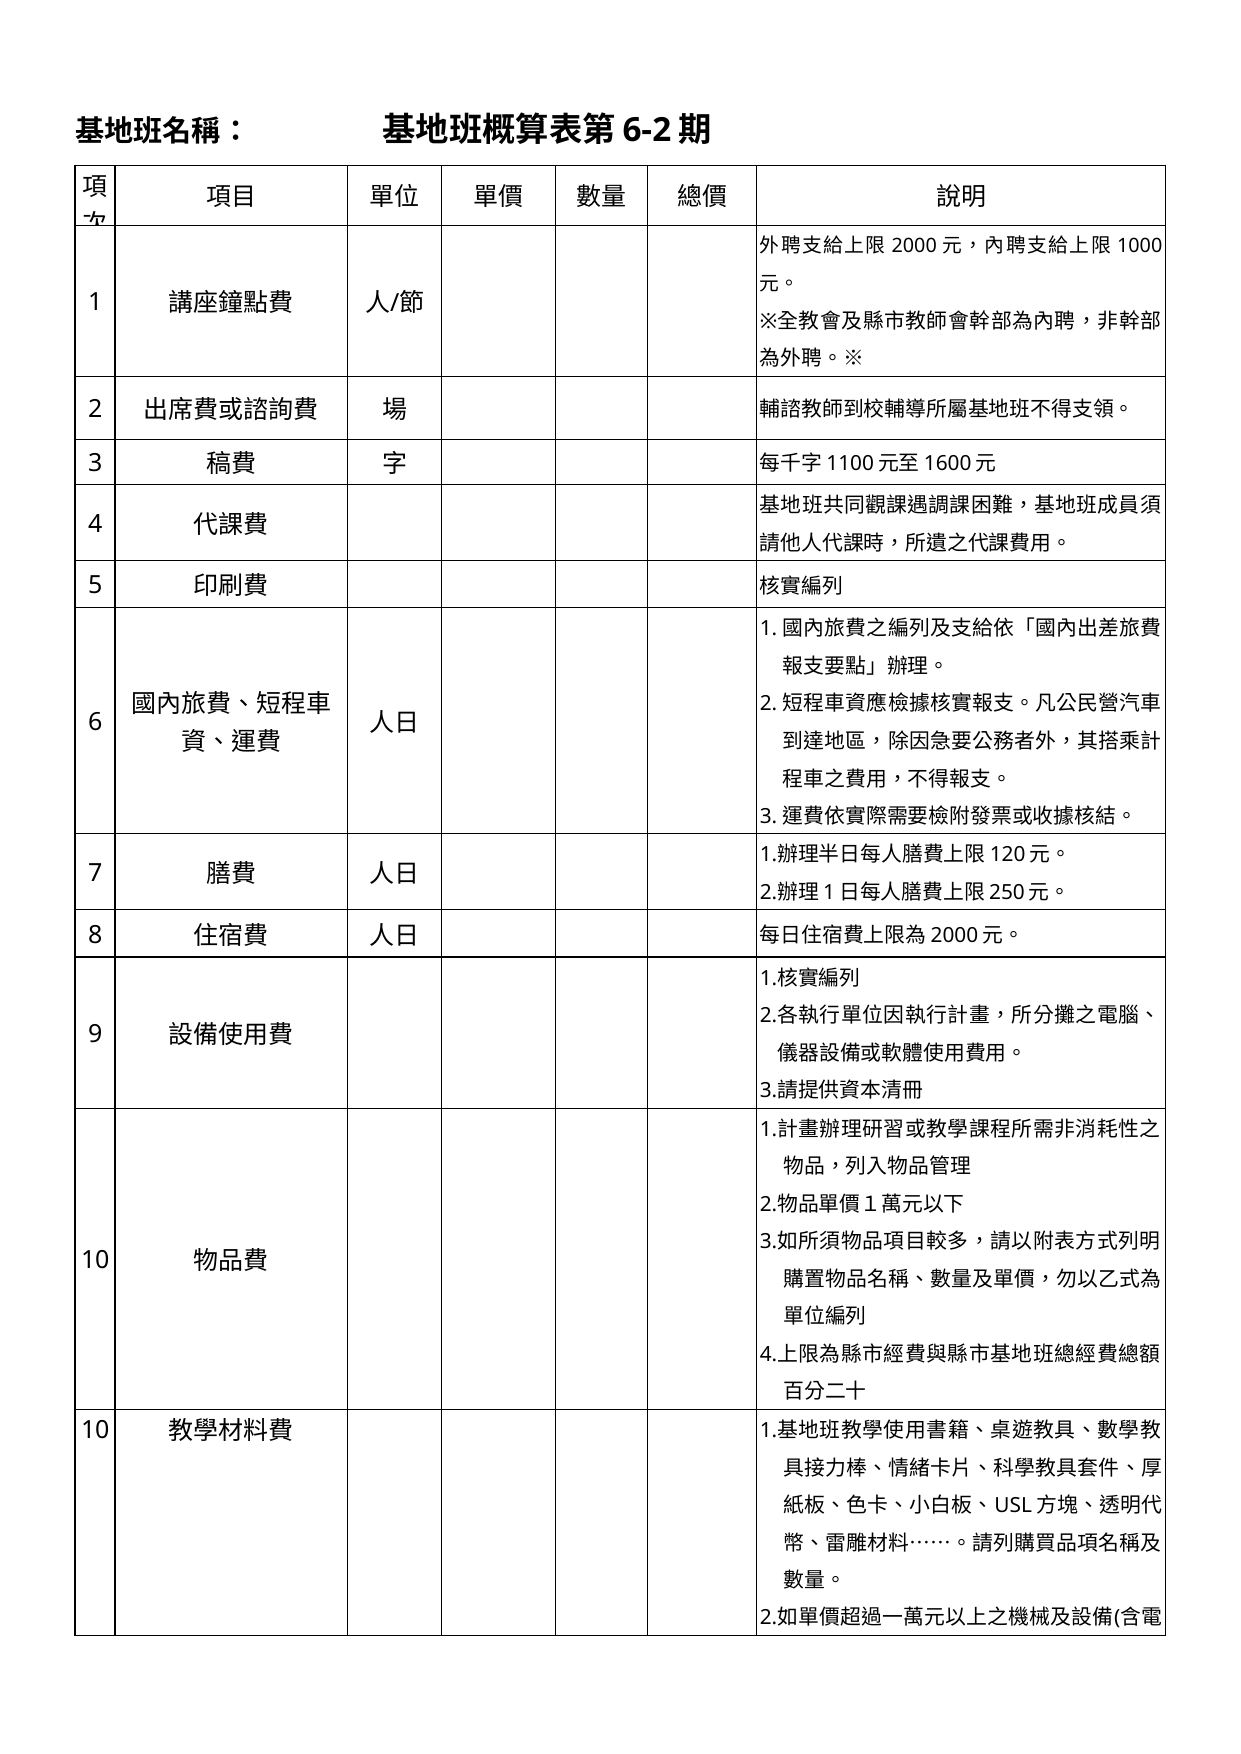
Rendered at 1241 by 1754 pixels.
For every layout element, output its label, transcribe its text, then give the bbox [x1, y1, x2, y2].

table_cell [757, 1410, 1165, 1634]
table_cell [442, 561, 555, 607]
table_cell 住宿費 [116, 910, 347, 956]
table_cell 教學材料費 [116, 1410, 347, 1634]
table_cell 代課費 [116, 485, 347, 560]
table_cell [442, 910, 555, 956]
table_cell 講座鐘點費 [116, 226, 347, 376]
table_header 項次 [76, 166, 114, 224]
table_header 說明 [757, 166, 1165, 224]
table_cell [348, 485, 441, 560]
table_cell 人日 [348, 910, 441, 956]
table_header 單位 [348, 166, 441, 224]
table_cell [648, 226, 756, 376]
table_cell 物品費 [116, 1109, 347, 1408]
table_header 單價 [442, 166, 555, 224]
table_cell [556, 561, 647, 607]
table_cell [348, 1109, 441, 1408]
table_cell 10 [76, 1410, 114, 1634]
table_cell 印刷費 [116, 561, 347, 607]
table_cell 人日 [348, 834, 441, 909]
table_cell [648, 910, 756, 956]
table_cell 出席費或諮詢費 [116, 377, 347, 439]
table_cell 8 [76, 910, 114, 956]
table_cell [556, 226, 647, 376]
table_cell [442, 608, 555, 833]
table_cell 場 [348, 377, 441, 439]
table_cell 每日住宿費上限為2000元。 [757, 910, 1165, 956]
table_cell [556, 377, 647, 439]
table_cell 字 [348, 440, 441, 484]
table_cell 辦理半日每人膳費上限120元。 辦理1日每人膳費上限250元。 [757, 834, 1165, 909]
table_cell [442, 958, 555, 1107]
table_cell [442, 226, 555, 376]
table_cell [648, 377, 756, 439]
table_cell 膳費 [116, 834, 347, 909]
table_header 總價 [648, 166, 756, 224]
table_cell [556, 1109, 647, 1408]
table_cell 3 [76, 440, 114, 484]
table_header 項目 [116, 166, 347, 224]
table_cell 6 [76, 608, 114, 833]
table_cell 人日 [348, 608, 441, 833]
table_cell 國內旅費之編列及支給依「國內出差旅費報支要點」辦理。 短程車資應檢據核實報支。凡公民營汽車到達地區，除因急要公務者外，其搭乘計程車之費用，不得報支。 運費依實際需要檢附發票或收據核結。 [757, 608, 1165, 833]
table_cell 基地班共同觀課遇調課困難，基地班成員須請他人代課時，所遺之代課費用。 [757, 485, 1165, 560]
table_cell [648, 1410, 756, 1634]
table_cell [348, 561, 441, 607]
table_header 數量 [556, 166, 647, 224]
table_cell [648, 440, 756, 484]
table_cell 核實編列 [757, 561, 1165, 607]
table_cell [648, 958, 756, 1107]
table_cell 設備使用費 [116, 958, 347, 1107]
table_cell [348, 958, 441, 1107]
table_cell [556, 834, 647, 909]
table_cell [442, 440, 555, 484]
table_cell [442, 485, 555, 560]
table_cell [442, 1109, 555, 1408]
table_cell [556, 440, 647, 484]
table_cell 計畫辦理研習或教學課程所需非消耗性之物品，列入物品管理 物品單價１萬元以下 如所須物品項目較多，請以附表方式列明購置物品名稱、數量及單價，勿以乙式為單位編列 上限為縣市經費與縣市基地班總經費總額百分二十 [757, 1109, 1165, 1408]
table_cell [348, 1410, 441, 1634]
table_cell 核實編列 各執行單位因執行計畫，所分攤之電腦、儀器設備或軟體使用費用。 請提供資本清冊 [757, 958, 1165, 1107]
table_cell 2 [76, 377, 114, 439]
table_cell [556, 1410, 647, 1634]
table_cell [648, 608, 756, 833]
text 基地班名稱： 基地班概算表第6-2期 [75, 89, 1165, 164]
table_cell 國內旅費、短程車資、運費 [116, 608, 347, 833]
table_cell 7 [76, 834, 114, 909]
table_cell 5 [76, 561, 114, 607]
table_cell [442, 1410, 555, 1634]
table_cell [648, 561, 756, 607]
table_cell [556, 910, 647, 956]
table_cell 每千字1100元至1600元 [757, 440, 1165, 484]
table_cell [442, 834, 555, 909]
table_cell [556, 485, 647, 560]
table_cell 9 [76, 958, 114, 1107]
table_cell [556, 608, 647, 833]
table_cell 稿費 [116, 440, 347, 484]
table_cell 輔諮教師到校輔導所屬基地班不得支領。 [757, 377, 1165, 439]
table_cell 人/節 [348, 226, 441, 376]
table_cell 外聘支給上限2000元，內聘支給上限1000元。 ※全教會及縣市教師會幹部為內聘，非幹部為外聘。※ [757, 226, 1165, 376]
table_cell [442, 377, 555, 439]
table_cell 4 [76, 485, 114, 560]
table_cell [648, 1109, 756, 1408]
table_cell [648, 834, 756, 909]
table_cell 10 [76, 1109, 114, 1408]
table_cell [648, 485, 756, 560]
table_cell 1 [76, 226, 114, 376]
table_cell [556, 958, 647, 1107]
